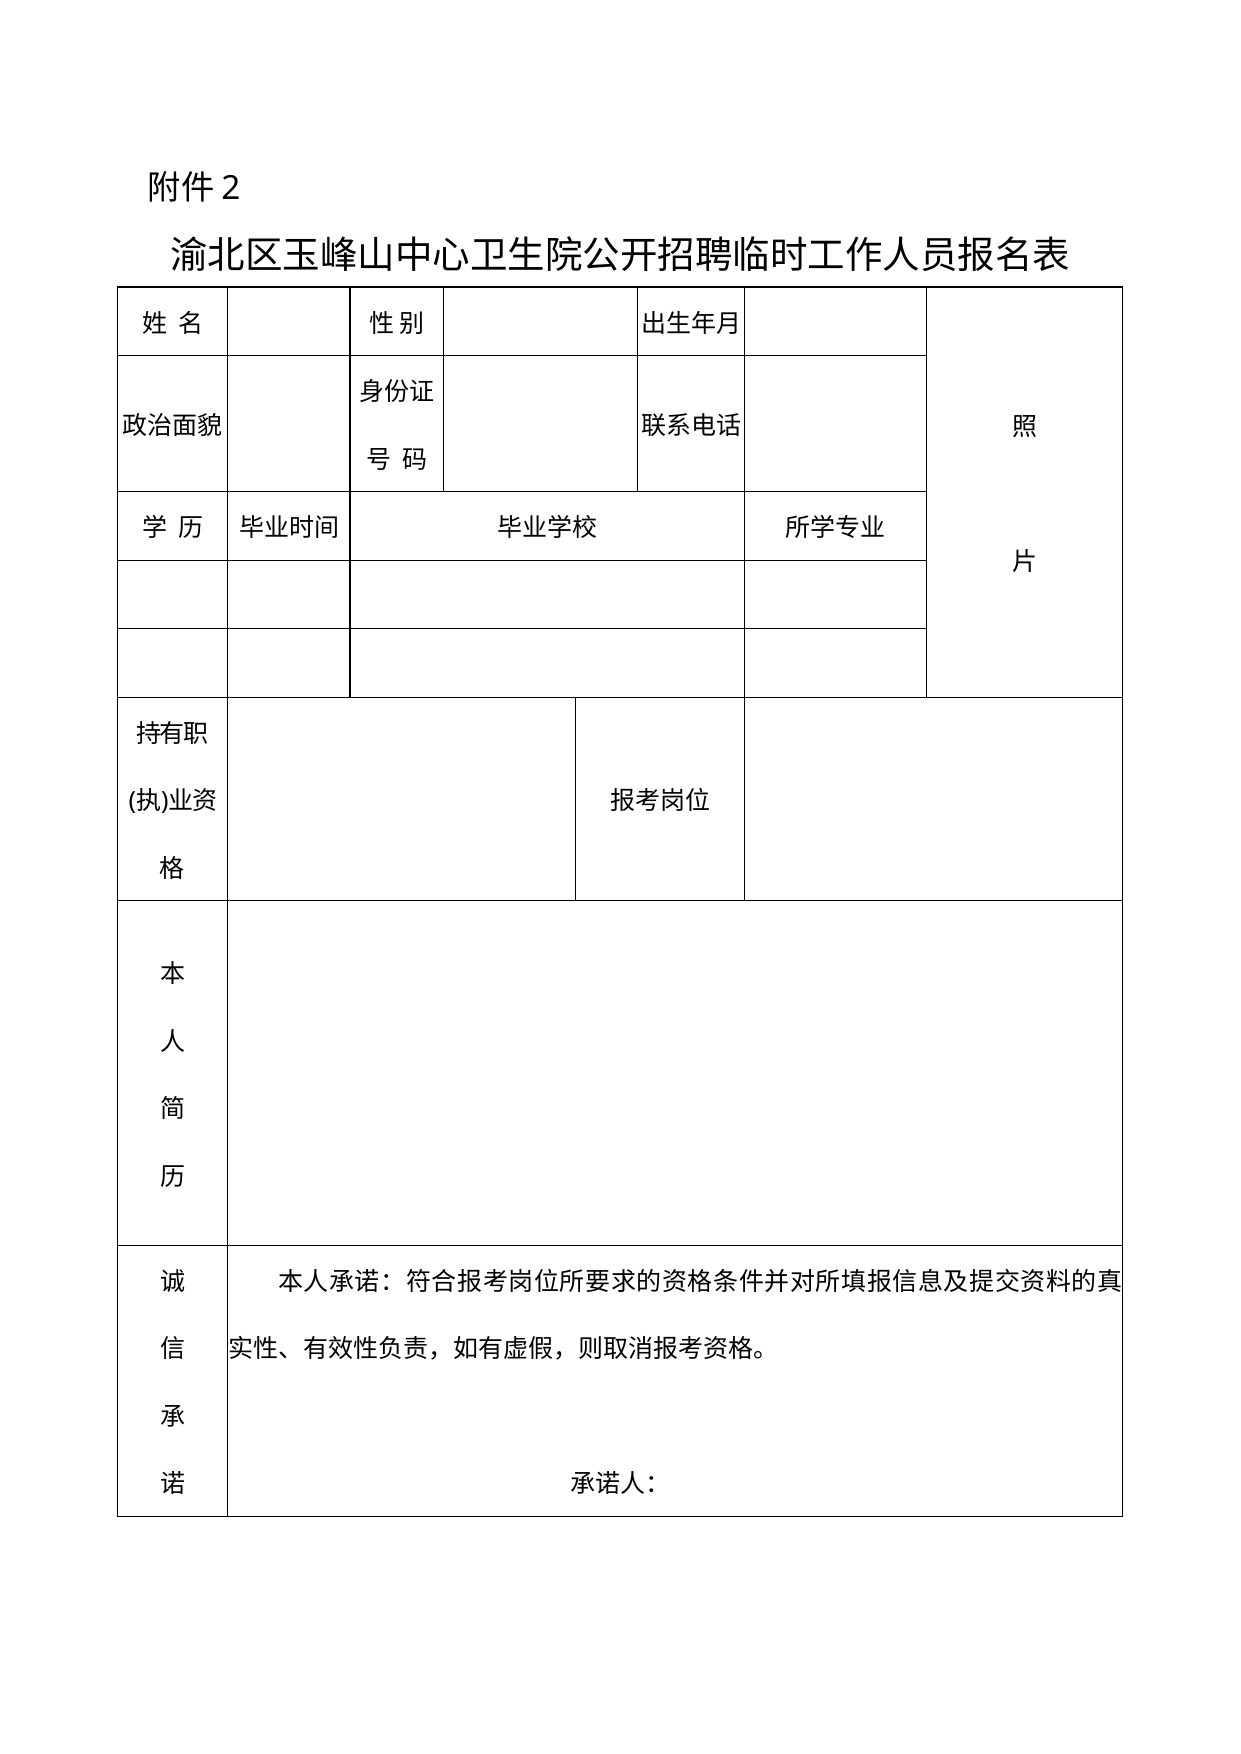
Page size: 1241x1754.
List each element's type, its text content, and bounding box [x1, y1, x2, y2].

table_cell 报考岗位 [576, 698, 744, 900]
table_cell 联系电话 [638, 356, 744, 491]
table_cell 毕业时间 [228, 492, 349, 559]
table_header 性 别 [351, 288, 443, 355]
table_cell [745, 356, 926, 491]
table_cell [745, 629, 926, 697]
table_cell [118, 629, 227, 697]
table_cell 本 人 简 历 [118, 901, 227, 1244]
table_cell 学 历 [118, 492, 227, 559]
text 附件2 [148, 151, 1093, 219]
table_cell [444, 356, 637, 491]
table_cell [228, 901, 1122, 1244]
table_header 姓 名 [118, 288, 227, 355]
table_cell 身份证 号 码 [351, 356, 443, 491]
table_cell 政治面貌 [118, 356, 227, 491]
table_header [745, 288, 926, 355]
table_cell [351, 629, 744, 697]
table_header [228, 288, 349, 355]
text 渝北区玉峰山中心卫生院公开招聘临时工作人员报名表 [148, 219, 1093, 286]
table_cell [745, 698, 1122, 900]
table_cell 本人承诺：符合报考岗位所要求的资格条件并对所填报信息及提交资料的真实性、有效性负责，如有虚假，则取消报考资格。 承诺人： [228, 1246, 1122, 1516]
table_cell 持有职(执)业资格 [118, 698, 227, 900]
table_cell [228, 698, 575, 900]
table_header 照 片 [927, 288, 1122, 697]
table_cell 所学专业 [745, 492, 926, 559]
table_cell [351, 561, 744, 628]
table_cell [228, 356, 349, 491]
table_cell [228, 629, 349, 697]
table_cell 诚 信 承 诺 [118, 1246, 227, 1516]
table_header [444, 288, 637, 355]
table_header 出生年月 [638, 288, 744, 355]
table_cell [118, 561, 227, 628]
table_cell [745, 561, 926, 628]
table_cell 毕业学校 [351, 492, 744, 559]
table_cell [228, 561, 349, 628]
